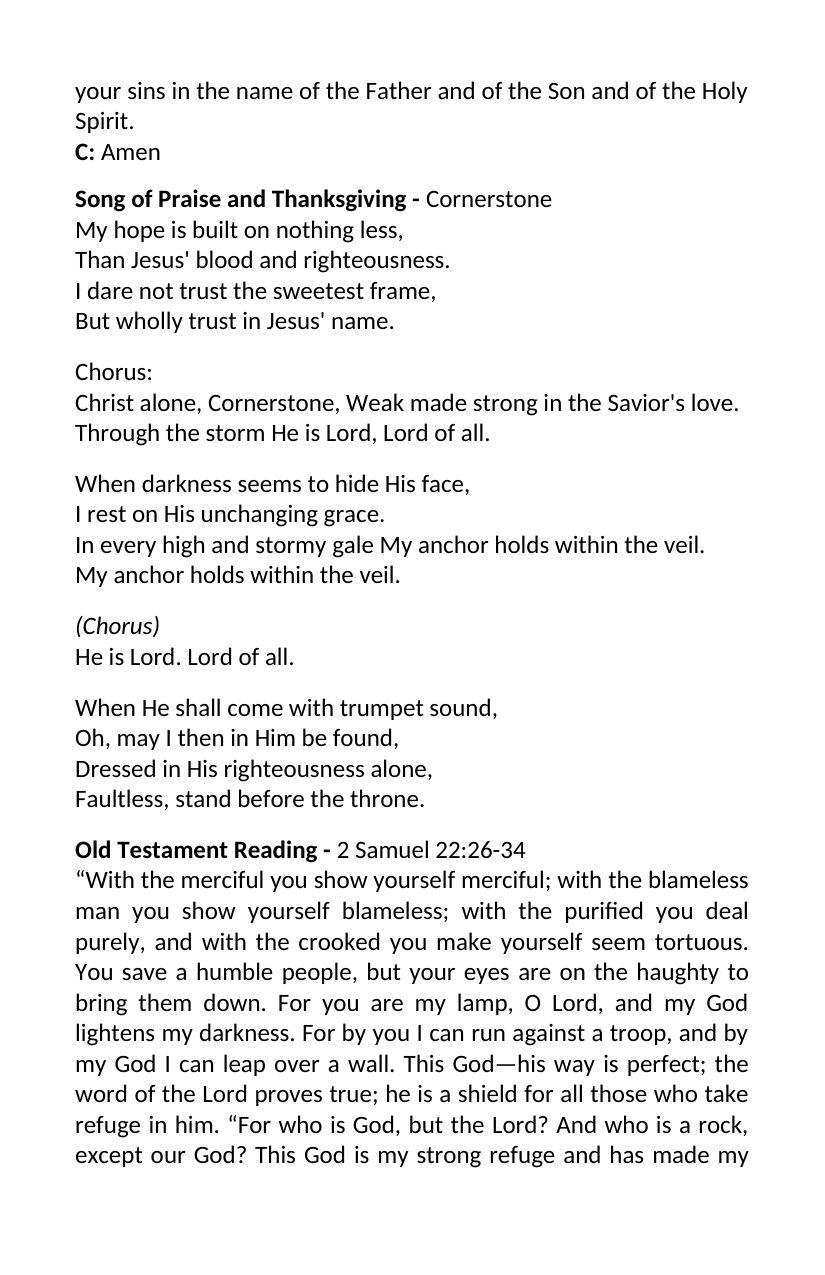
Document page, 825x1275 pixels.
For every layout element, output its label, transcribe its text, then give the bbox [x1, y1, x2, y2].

text (Chorus) [75, 610, 750, 641]
text Through the storm He is Lord, Lord of all. [75, 417, 750, 448]
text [75, 75, 750, 167]
text I rest on His unchanging grace. [75, 498, 750, 529]
text My anchor holds within the veil. [75, 559, 750, 590]
text When He shall come with trumpet sound, [75, 692, 750, 722]
text Chorus: [75, 356, 750, 387]
text Faultless, stand before the throne. [75, 783, 750, 814]
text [75, 834, 750, 1170]
text When darkness seems to hide His face, [75, 468, 750, 498]
text Oh, may I then in Him be found, [75, 722, 750, 753]
text Christ alone, Cornerstone, Weak made strong in the Savior's love. [75, 387, 750, 417]
text He is Lord. Lord of all. [75, 641, 750, 671]
text In every high and stormy gale My anchor holds within the veil. [75, 529, 750, 559]
text Song of Praise and Thanksgiving - Cornerstone My hope is built on nothing less, Than Jesus' blood and righteousness. I dare not trust the sweetest frame, But wholly trust in Jesus' name. [75, 183, 750, 336]
text Dressed in His righteousness alone, [75, 753, 750, 783]
